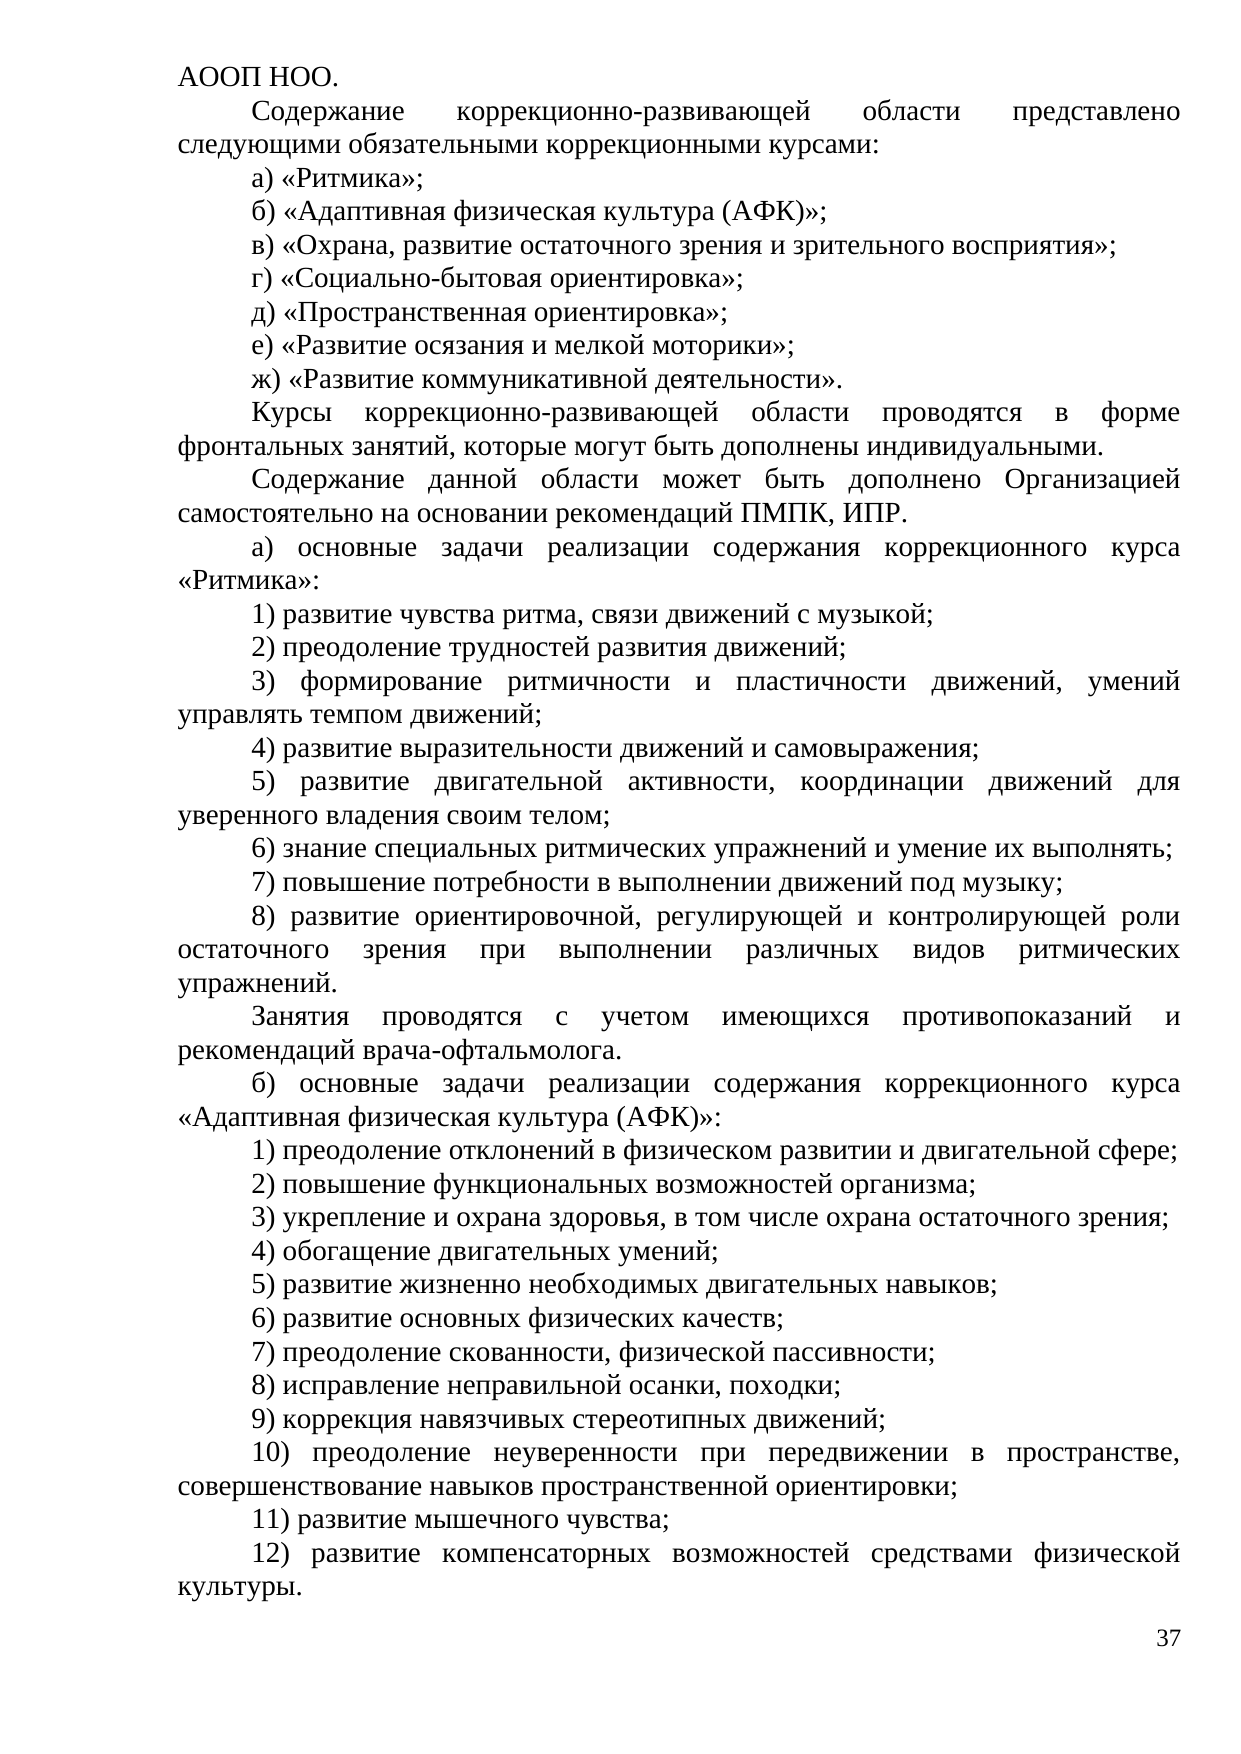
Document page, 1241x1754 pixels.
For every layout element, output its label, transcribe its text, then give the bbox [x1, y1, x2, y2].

text а) основные задачи реализации содержания коррекционного курса «Ритмика»: [177, 529, 1181, 596]
text 10) преодоление неуверенности при передвижении в пространстве, совершенствование навыков пространственной ориентировки; [177, 1434, 1181, 1501]
text 5) развитие двигательной активности, координации движений для уверенного владения своим телом; [177, 763, 1181, 831]
text 8) развитие ориентировочной, регулирующей и контролирующей роли остаточного зрения при выполнении различных видов ритмических упражнений. [177, 898, 1181, 998]
text 7) повышение потребности в выполнении движений под музыку; [177, 864, 1181, 898]
text 9) коррекция навязчивых стереотипных движений; [177, 1401, 1181, 1434]
text а) «Ритмика»; [177, 160, 1181, 193]
text б) «Адаптивная физическая культура (АФК)»; [177, 193, 1181, 227]
text д) «Пространственная ориентировка»; [177, 294, 1181, 327]
text в) «Охрана, развитие остаточного зрения и зрительного восприятия»; [177, 227, 1181, 260]
text 1) преодоление отклонений в физическом развитии и двигательной сфере; [177, 1132, 1181, 1166]
text 2) преодоление трудностей развития движений; [177, 629, 1181, 663]
text 3) формирование ритмичности и пластичности движений, умений управлять темпом движений; [177, 663, 1181, 730]
text 1) развитие чувства ритма, связи движений с музыкой; [177, 596, 1181, 629]
text 7) преодоление скованности, физической пассивности; [177, 1334, 1181, 1367]
text Содержание коррекционно-развивающей области представлено следующими обязательными коррекционными курсами: [177, 93, 1181, 160]
text г) «Социально-бытовая ориентировка»; [177, 260, 1181, 294]
text 4) развитие выразительности движений и самовыражения; [177, 730, 1181, 763]
text 2) повышение функциональных возможностей организма; [177, 1166, 1181, 1199]
text 12) развитие компенсаторных возможностей средствами физической культуры. [177, 1535, 1181, 1602]
text 6) развитие основных физических качеств; [177, 1300, 1181, 1334]
text Занятия проводятся с учетом имеющихся противопоказаний и рекомендаций врача-офтальмолога. [177, 998, 1181, 1065]
text 8) исправление неправильной осанки, походки; [177, 1367, 1181, 1401]
text ж) «Развитие коммуникативной деятельности». [177, 361, 1181, 394]
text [177, 59, 1181, 93]
text 5) развитие жизненно необходимых двигательных навыков; [177, 1267, 1181, 1300]
text Курсы коррекционно-развивающей области проводятся в форме фронтальных занятий, которые могут быть дополнены индивидуальными. [177, 394, 1181, 462]
text 6) знание специальных ритмических упражнений и умение их выполнять; [177, 831, 1181, 864]
text 3) укрепление и охрана здоровья, в том числе охрана остаточного зрения; [177, 1199, 1181, 1233]
text Содержание данной области может быть дополнено Организацией самостоятельно на основании рекомендаций ПМПК, ИПР. [177, 462, 1181, 529]
text б) основные задачи реализации содержания коррекционного курса «Адаптивная физическая культура (АФК)»: [177, 1065, 1181, 1132]
text 11) развитие мышечного чувства; [177, 1501, 1181, 1535]
text е) «Развитие осязания и мелкой моторики»; [177, 327, 1181, 361]
text 4) обогащение двигательных умений; [177, 1233, 1181, 1267]
